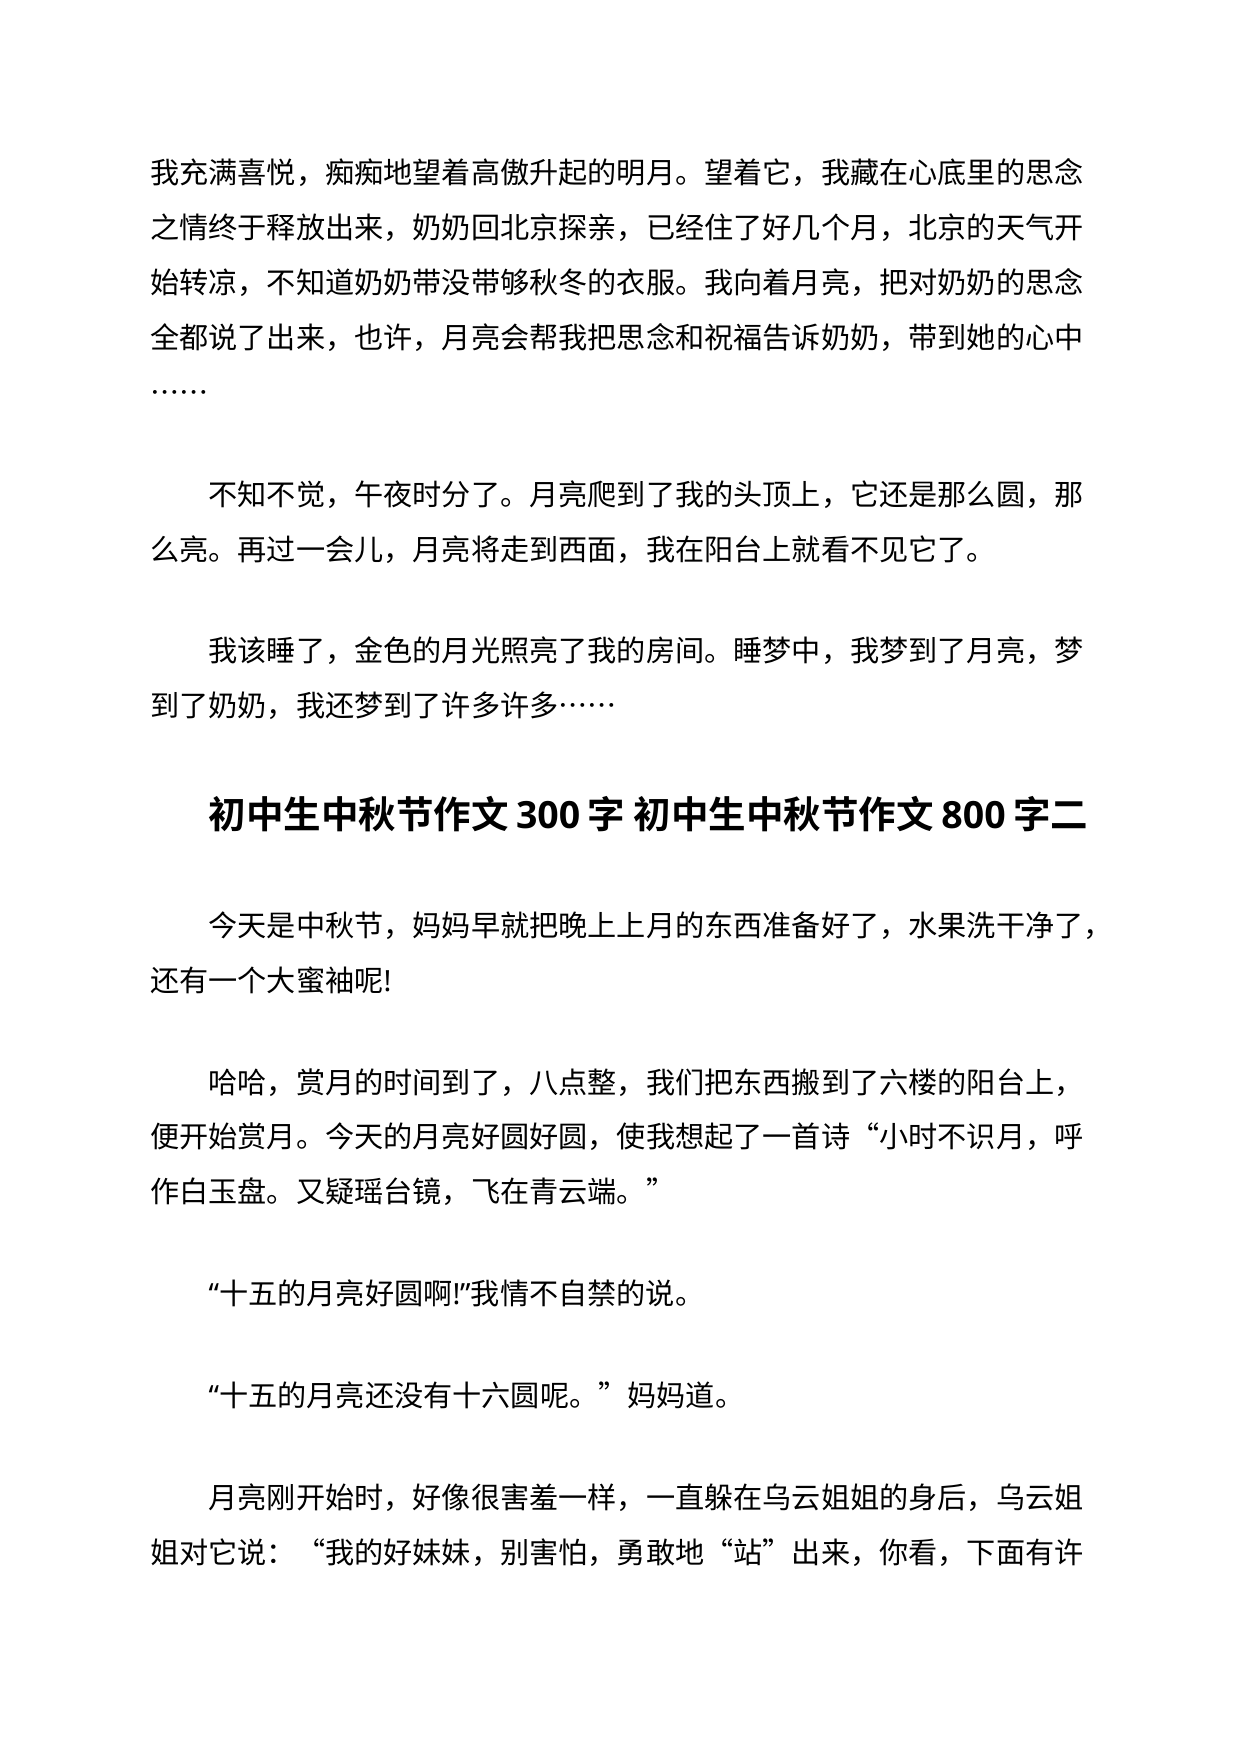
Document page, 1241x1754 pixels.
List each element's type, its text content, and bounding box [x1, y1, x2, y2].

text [150, 1475, 1090, 1572]
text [150, 150, 1090, 412]
text 不知不觉，午夜时分了。月亮爬到了我的头顶上，它还是那么圆，那么亮。再过一会儿，月亮将走到西面，我在阳台上就看不见它了。 [150, 471, 1090, 568]
text 今天是中秋节，妈妈早就把晚上上月的东西准备好了，水果洗干净了，还有一个大蜜袖呢! [150, 902, 1090, 999]
text 哈哈，赏月的时间到了，八点整，我们把东西搬到了六楼的阳台上，便开始赏月。今天的月亮好圆好圆，使我想起了一首诗“小时不识月，呼作白玉盘。又疑瑶台镜，飞在青云端。” [150, 1059, 1090, 1211]
text 我该睡了，金色的月光照亮了我的房间。睡梦中，我梦到了月亮，梦到了奶奶，我还梦到了许多许多…… [150, 628, 1090, 725]
text 初中生中秋节作文300字 初中生中秋节作文800字二 [150, 785, 1090, 839]
text “十五的月亮还没有十六圆呢。”妈妈道。 [150, 1373, 1090, 1415]
text “十五的月亮好圆啊!”我情不自禁的说。 [150, 1271, 1090, 1313]
